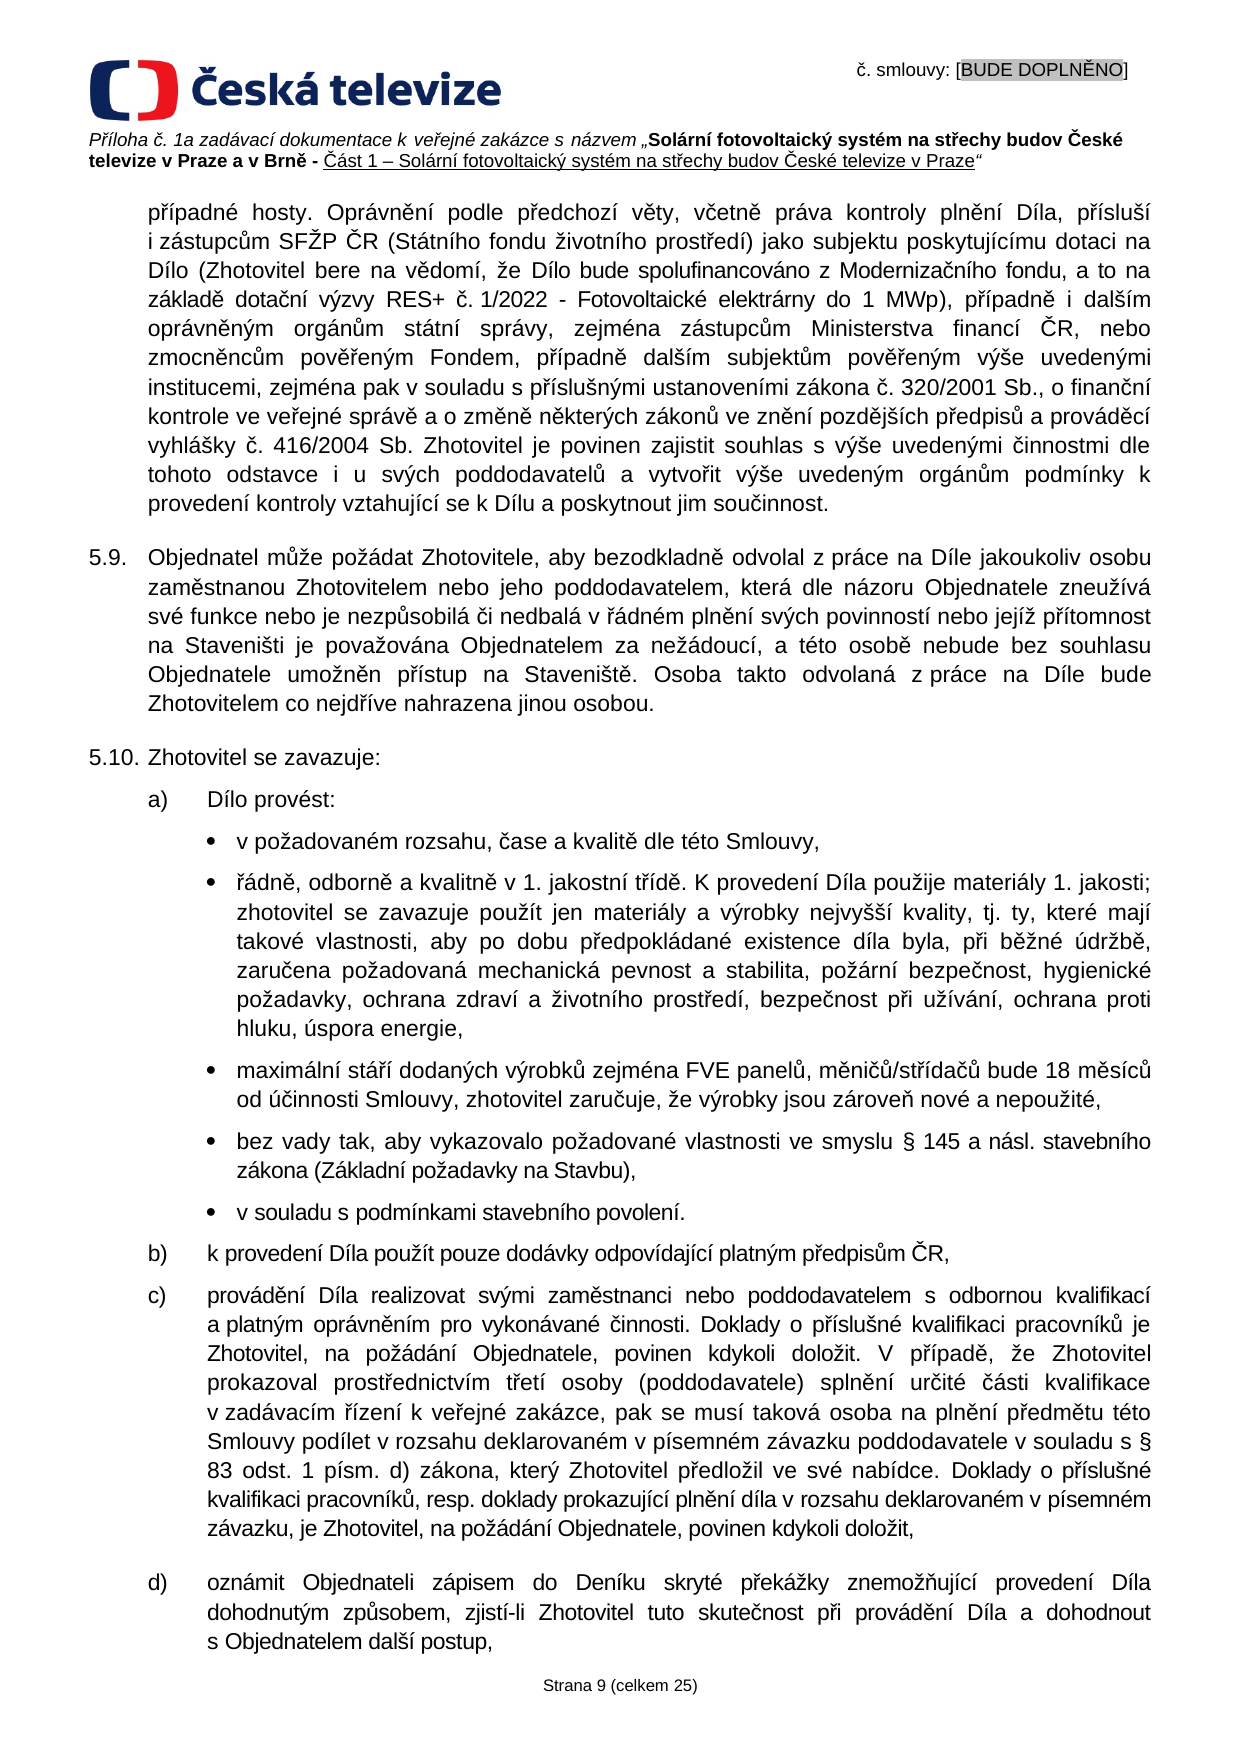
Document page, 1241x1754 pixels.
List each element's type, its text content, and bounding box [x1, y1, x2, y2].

list Zhotovitel se zavazuje: [89, 741, 1152, 771]
list bez vady tak, aby vykazovalo požadované vlastnosti ve smyslu § 145 a násl. stavebního zákona (Základní požadavky na Stavbu), [207, 1125, 1152, 1183]
picture [88, 58, 502, 122]
list k provedení Díla použít pouze dodávky odpovídající platným předpisům ČR, [148, 1237, 1152, 1266]
list oznámit Objednateli zápisem do Deníku skryté překážky znemožňující provedení Díla dohodnutým způsobem, zjistí-li Zhotovitel tuto skutečnost při provádění Díla a dohodnout s Objednatelem další postup, [148, 1566, 1152, 1654]
list Dílo provést: [148, 783, 1152, 812]
list v požadovaném rozsahu, čase a kvalitě dle této Smlouvy, [207, 825, 1152, 854]
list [89, 196, 1152, 516]
list řádně, odborně a kvalitně v 1. jakostní třídě. K provedení Díla použije materiály 1. jakosti; zhotovitel se zavazuje použít jen materiály a výrobky nejvyšší kvality, tj. ty, které mají takové vlastnosti, aby po dobu předpokládané existence díla byla, při běžné údržbě, zaručena požadovaná mechanická pevnost a stabilita, požární bezpečnost, hygienické požadavky, ochrana zdraví a životního prostředí, bezpečnost při užívání, ochrana proti hluku, úspora energie, [207, 866, 1152, 1041]
list v souladu s podmínkami stavebního povolení. [207, 1196, 1152, 1225]
list maximální stáří dodaných výrobků zejména FVE panelů, měničů/střídačů bude 18 měsíců od účinnosti Smlouvy, zhotovitel zaručuje, že výrobky jsou zároveň nové a nepoužité, [207, 1054, 1152, 1112]
list Objednatel může požádat Zhotovitele, aby bezodkladně odvolal z práce na Díle jakoukoliv osobu zaměstnanou Zhotovitelem nebo jeho poddodavatelem, která dle názoru Objednatele zneužívá své funkce nebo je nezpůsobilá či nedbalá v řádném plnění svých povinností nebo jejíž přítomnost na Staveništi je považována Objednatelem za nežádoucí, a této osobě nebude bez souhlasu Objednatele umožněn přístup na Staveniště. Osoba takto odvolaná z práce na Díle bude Zhotovitelem co nejdříve nahrazena jinou osobou. [89, 541, 1152, 716]
list provádění Díla realizovat svými zaměstnanci nebo poddodavatelem s odbornou kvalifikací a platným oprávněním pro vykonávané činnosti. Doklady o příslušné kvalifikaci pracovníků je Zhotovitel, na požádání Objednatele, povinen kdykoli doložit. V případě, že Zhotovitel prokazoval prostřednictvím třetí osoby (poddodavatele) splnění určité části kvalifikace v zadávacím řízení k veřejné zakázce, pak se musí taková osoba na plnění předmětu této Smlouvy podílet v rozsahu deklarovaném v písemném závazku poddodavatele v souladu s § 83 odst. 1 písm. d) zákona, který Zhotovitel předložil ve své nabídce. Doklady o příslušné kvalifikaci pracovníků, resp. doklady prokazující plnění díla v rozsahu deklarovaném v písemném závazku, je Zhotovitel, na požádání Objednatele, povinen kdykoli doložit, [148, 1279, 1152, 1541]
